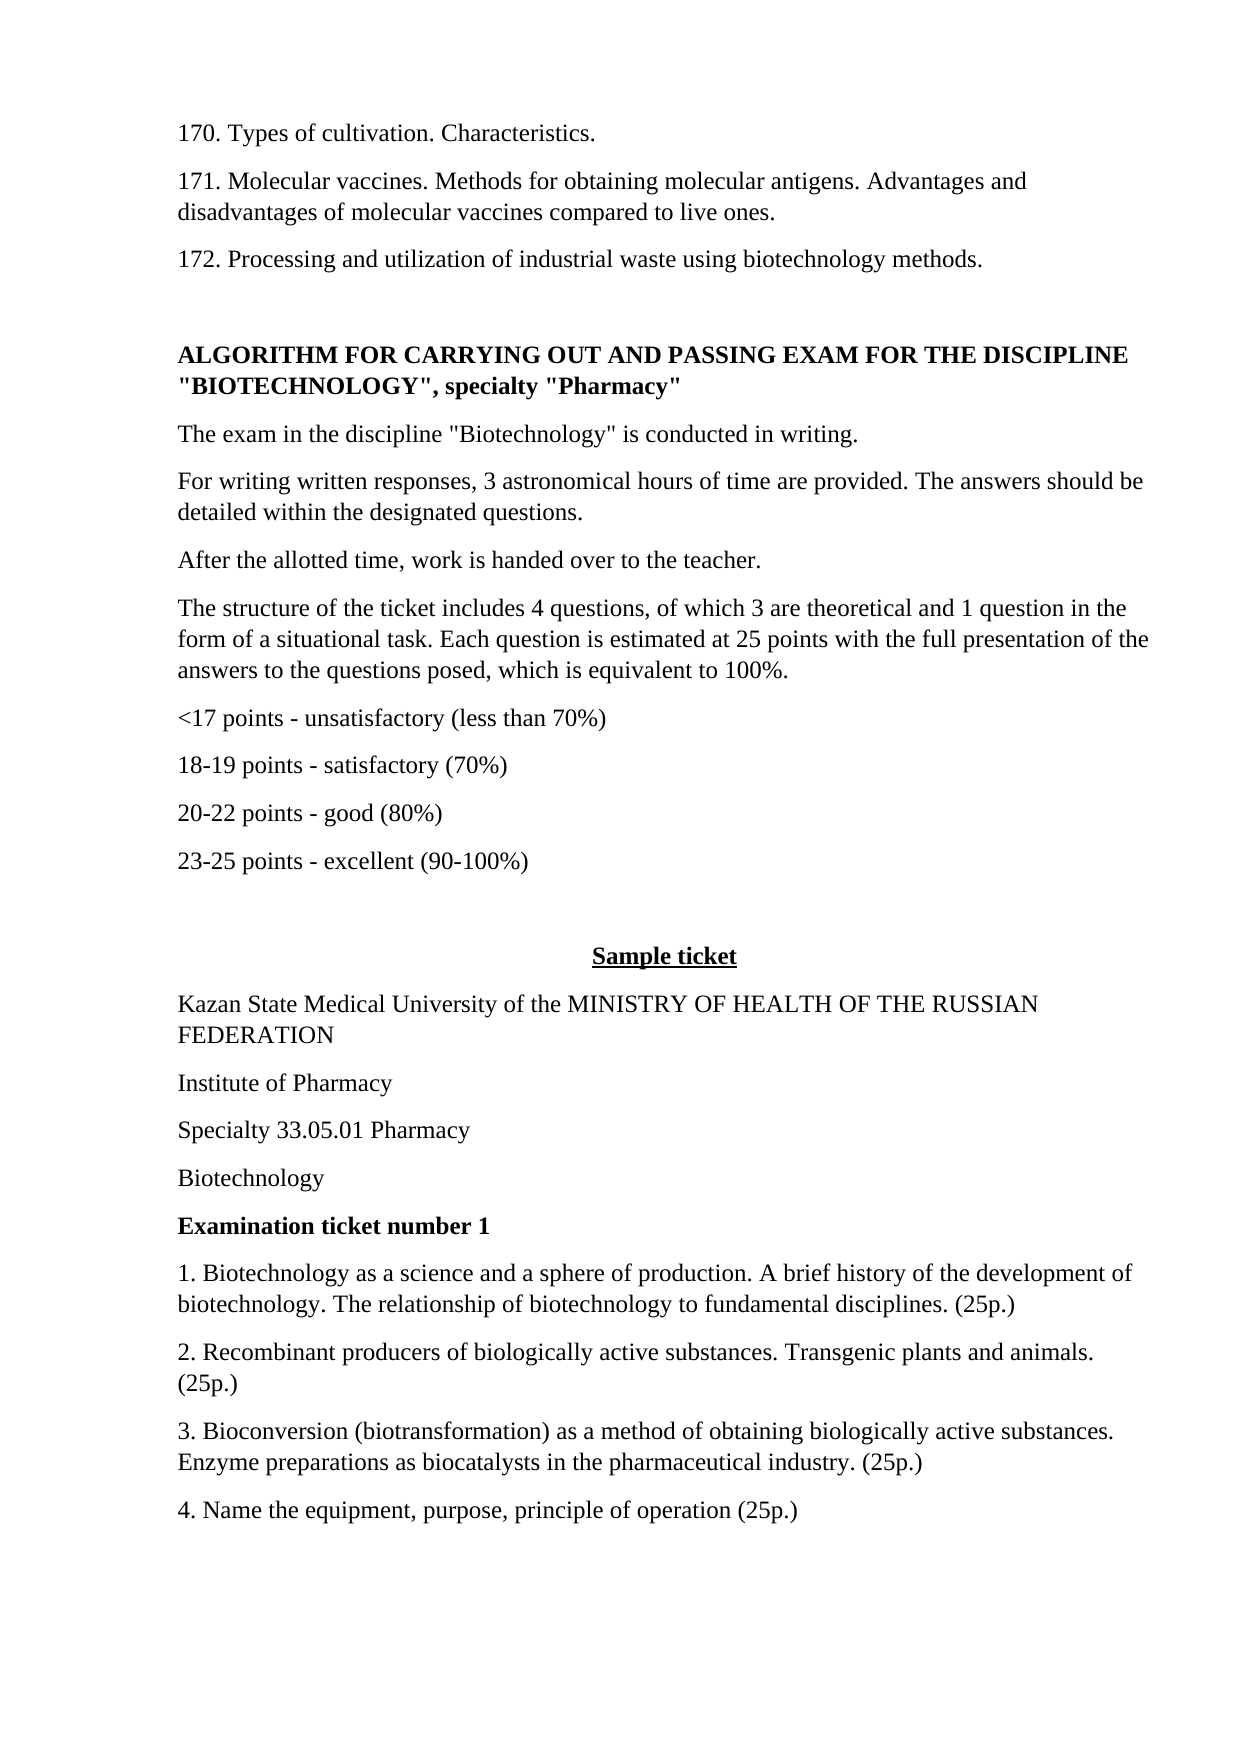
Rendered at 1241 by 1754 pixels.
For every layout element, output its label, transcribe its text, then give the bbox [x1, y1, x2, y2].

text After the allotted time, work is handed over to the teacher. [177, 545, 1152, 574]
text 23-25 ​​points - excellent (90-100%) [177, 846, 1152, 874]
text The structure of the ticket includes 4 questions, of which 3 are theoretical and 1 question in the form of a situational task. Each question is estimated at 25 points with the full presentation of the answers to the questions posed, which is equivalent to 100%. [177, 593, 1152, 684]
text 172. Processing and utilization of industrial waste using biotechnology methods. [177, 244, 1152, 273]
text <17 points - unsatisfactory (less than 70%) [177, 703, 1152, 731]
text 3. Bioconversion (biotransformation) as a method of obtaining biologically active substances. Enzyme preparations as biocatalysts in the pharmaceutical industry. (25p.) [177, 1416, 1152, 1476]
text Sample ticket [177, 941, 1152, 970]
text Specialty 33.05.01 Pharmacy [177, 1115, 1152, 1144]
text 171. Molecular vaccines. Methods for obtaining molecular antigens. Advantages and disadvantages of molecular vaccines compared to live ones. [177, 166, 1152, 226]
text Institute of Pharmacy [177, 1068, 1152, 1096]
text For writing written responses, 3 astronomical hours of time are provided. The answers should be detailed within the designated questions. [177, 466, 1152, 526]
text 20-22 points - good (80%) [177, 798, 1152, 827]
text Biotechnology [177, 1163, 1152, 1192]
text The exam in the discipline "Biotechnology" is conducted in writing. [177, 419, 1152, 447]
text 4. Name the equipment, purpose, principle of operation (25p.) [177, 1495, 1152, 1523]
text 170. Types of cultivation. Characteristics. [177, 118, 1152, 147]
text ALGORITHM FOR CARRYING OUT AND PASSING EXAM FOR THE DISCIPLINE "BIOTECHNOLOGY", specialty "Pharmacy" [177, 340, 1152, 400]
text 18-19 points - satisfactory (70%) [177, 750, 1152, 779]
text 2. Recombinant producers of biologically active substances. Transgenic plants and animals. (25p.) [177, 1337, 1152, 1397]
text Examination ticket number 1 [177, 1211, 1152, 1239]
text Kazan State Medical University of the MINISTRY OF HEALTH OF THE RUSSIAN FEDERATION [177, 989, 1152, 1049]
